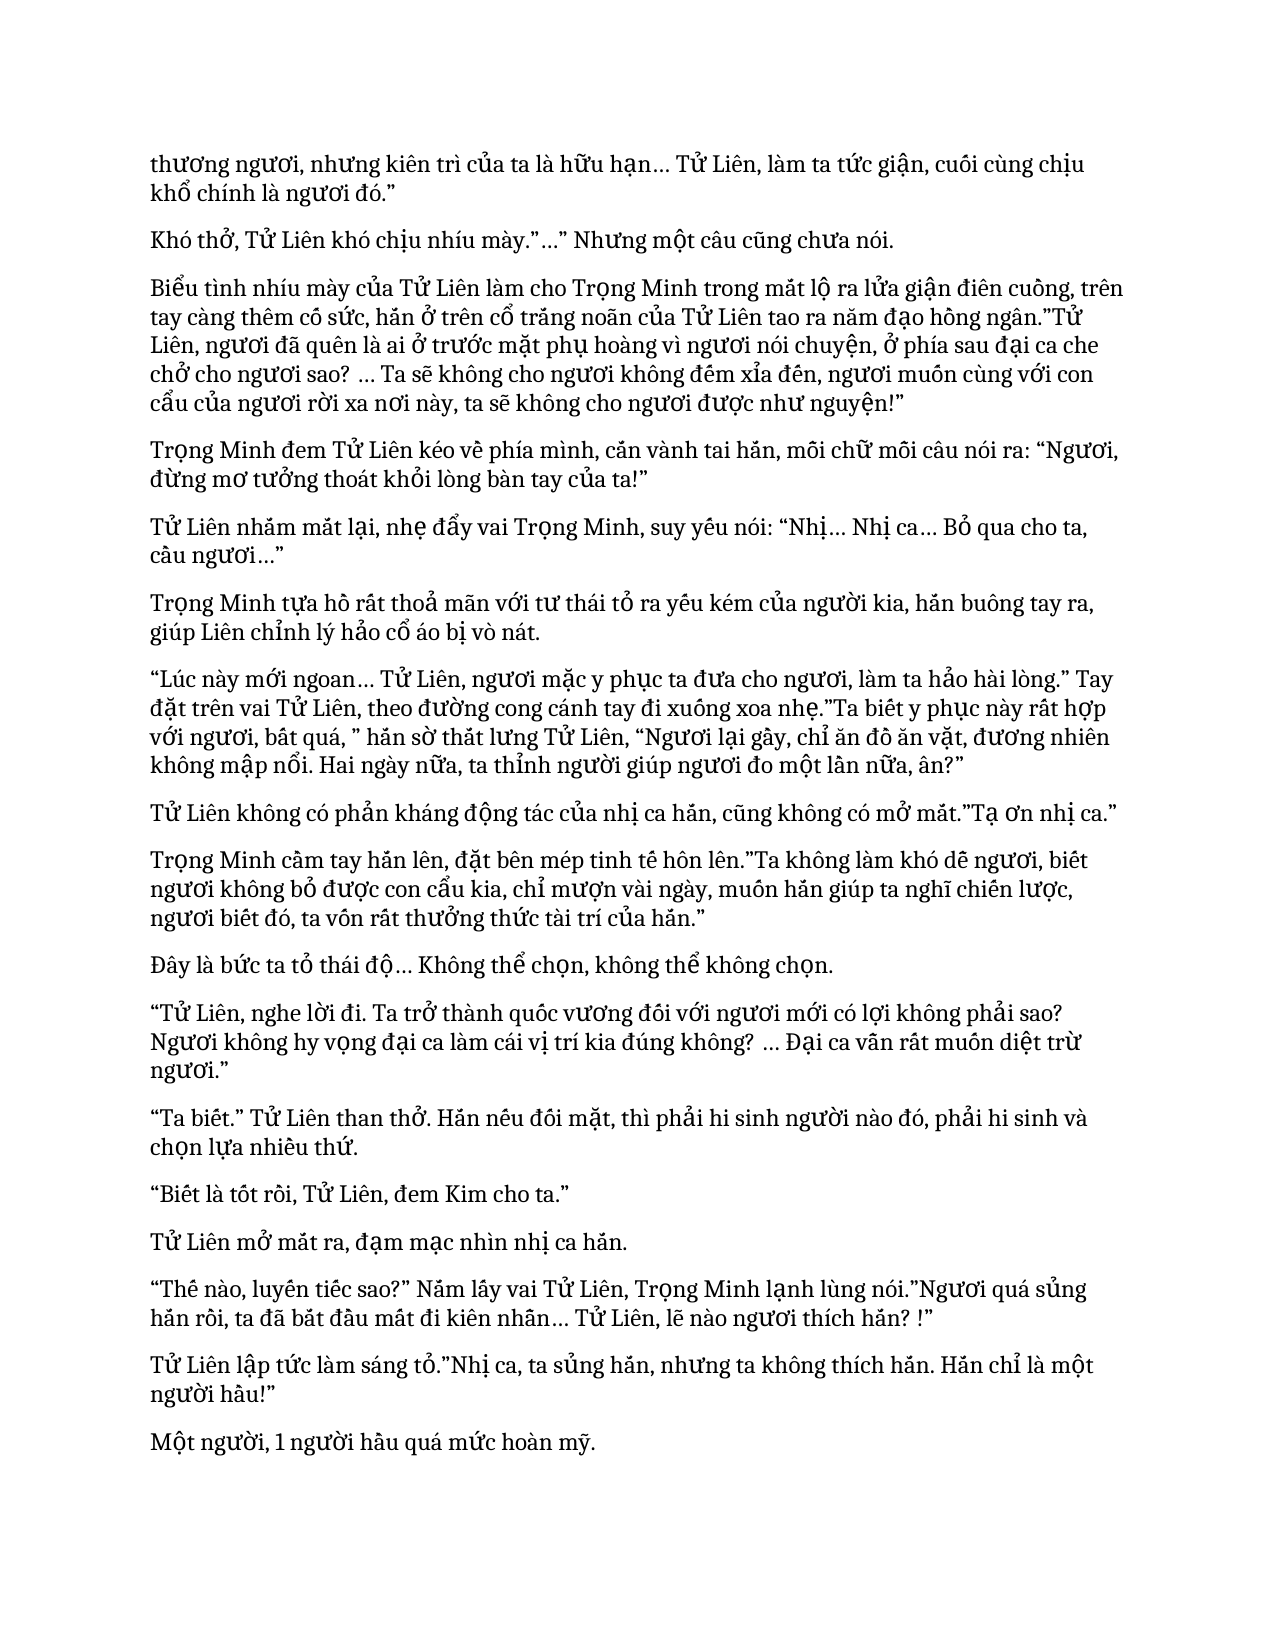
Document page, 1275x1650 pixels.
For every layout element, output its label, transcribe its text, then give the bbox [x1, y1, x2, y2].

text Tử Liên lập tức làm sáng tỏ.”Nhị ca, ta sủng hắn, nhưng ta không thích hắn. Hắn chỉ là một người hầu!” [150, 1351, 1125, 1409]
text Một người, 1 người hầu quá mức hoàn mỹ. [150, 1427, 1125, 1456]
text Tử Liên nhắm mắt lại, nhẹ đẩy vai Trọng Minh, suy yếu nói: “Nhị… Nhị ca… Bỏ qua cho ta, cầu ngươi…” [150, 512, 1125, 570]
text Trọng Minh tựa hồ rất thoả mãn với tư thái tỏ ra yếu kém của người kia, hắn buông tay ra, giúp Liên chỉnh lý hảo cổ áo bị vò nát. [150, 589, 1125, 646]
text Tử Liên không có phản kháng động tác của nhị ca hắn, cũng không có mở mắt.”Tạ ơn nhị ca.” [150, 799, 1125, 827]
text “Tử Liên, nghe lời đi. Ta trở thành quốc vương đối với ngươi mới có lợi không phải sao? Ngươi không hy vọng đại ca làm cái vị trí kia đúng không? … Đại ca vẫn rất muốn diệt trừ ngươi.” [150, 999, 1125, 1085]
text Khó thở, Tử Liên khó chịu nhíu mày.”…” Nhưng một câu cũng chưa nói. [150, 226, 1125, 255]
text Đây là bức ta tỏ thái độ… Không thể chọn, không thể không chọn. [150, 951, 1125, 980]
text “Thế nào, luyến tiếc sao?” Nắm lấy vai Tử Liên, Trọng Minh lạnh lùng nói.”Ngươi quá sủng hắn rồi, ta đã bắt đầu mất đi kiên nhẫn… Tử Liên, lẽ nào ngươi thích hắn? !” [150, 1275, 1125, 1332]
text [150, 150, 1125, 207]
text Tử Liên mở mắt ra, đạm mạc nhìn nhị ca hắn. [150, 1227, 1125, 1256]
text “Ta biết.” Tử Liên than thở. Hắn nếu đối mặt, thì phải hi sinh người nào đó, phải hi sinh và chọn lựa nhiều thứ. [150, 1104, 1125, 1161]
text Trọng Minh đem Tử Liên kéo về phía mình, cắn vành tai hắn, mỗi chữ mỗi câu nói ra: “Ngươi, đừng mơ tưởng thoát khỏi lòng bàn tay của ta!” [150, 436, 1125, 494]
text “Lúc này mới ngoan… Tử Liên, ngươi mặc y phục ta đưa cho ngươi, làm ta hảo hài lòng.” Tay đặt trên vai Tử Liên, theo đường cong cánh tay đi xuống xoa nhẹ.”Ta biết y phục này rất hợp với ngươi, bất quá, ” hắn sờ thắt lưng Tử Liên, “Ngươi lại gầy, chỉ ăn đồ ăn vặt, đương nhiên không mập nổi. Hai ngày nữa, ta thỉnh người giúp ngươi đo một lần nữa, ân?” [150, 665, 1125, 780]
text Biểu tình nhíu mày của Tử Liên làm cho Trọng Minh trong mắt lộ ra lửa giận điên cuồng, trên tay càng thêm cố sức, hắn ở trên cổ trắng noãn của Tử Liên tao ra năm đạo hồng ngân.”Tử Liên, ngươi đã quên là ai ở trước mặt phụ hoàng vì ngươi nói chuyện, ở phía sau đại ca che chở cho ngươi sao? … Ta sẽ không cho ngươi không đếm xỉa đến, ngươi muốn cùng với con cẩu của ngươi rời xa nơi này, ta sẽ không cho ngươi được như nguyện!” [150, 274, 1125, 417]
text Trọng Minh cầm tay hắn lên, đặt bên mép tinh tế hôn lên.”Ta không làm khó dễ ngươi, biết ngươi không bỏ được con cẩu kia, chỉ mượn vài ngày, muốn hắn giúp ta nghĩ chiến lược, ngươi biết đó, ta vốn rất thưởng thức tài trí của hắn.” [150, 846, 1125, 932]
text “Biết là tốt rồi, Tử Liên, đem Kim cho ta.” [150, 1180, 1125, 1209]
